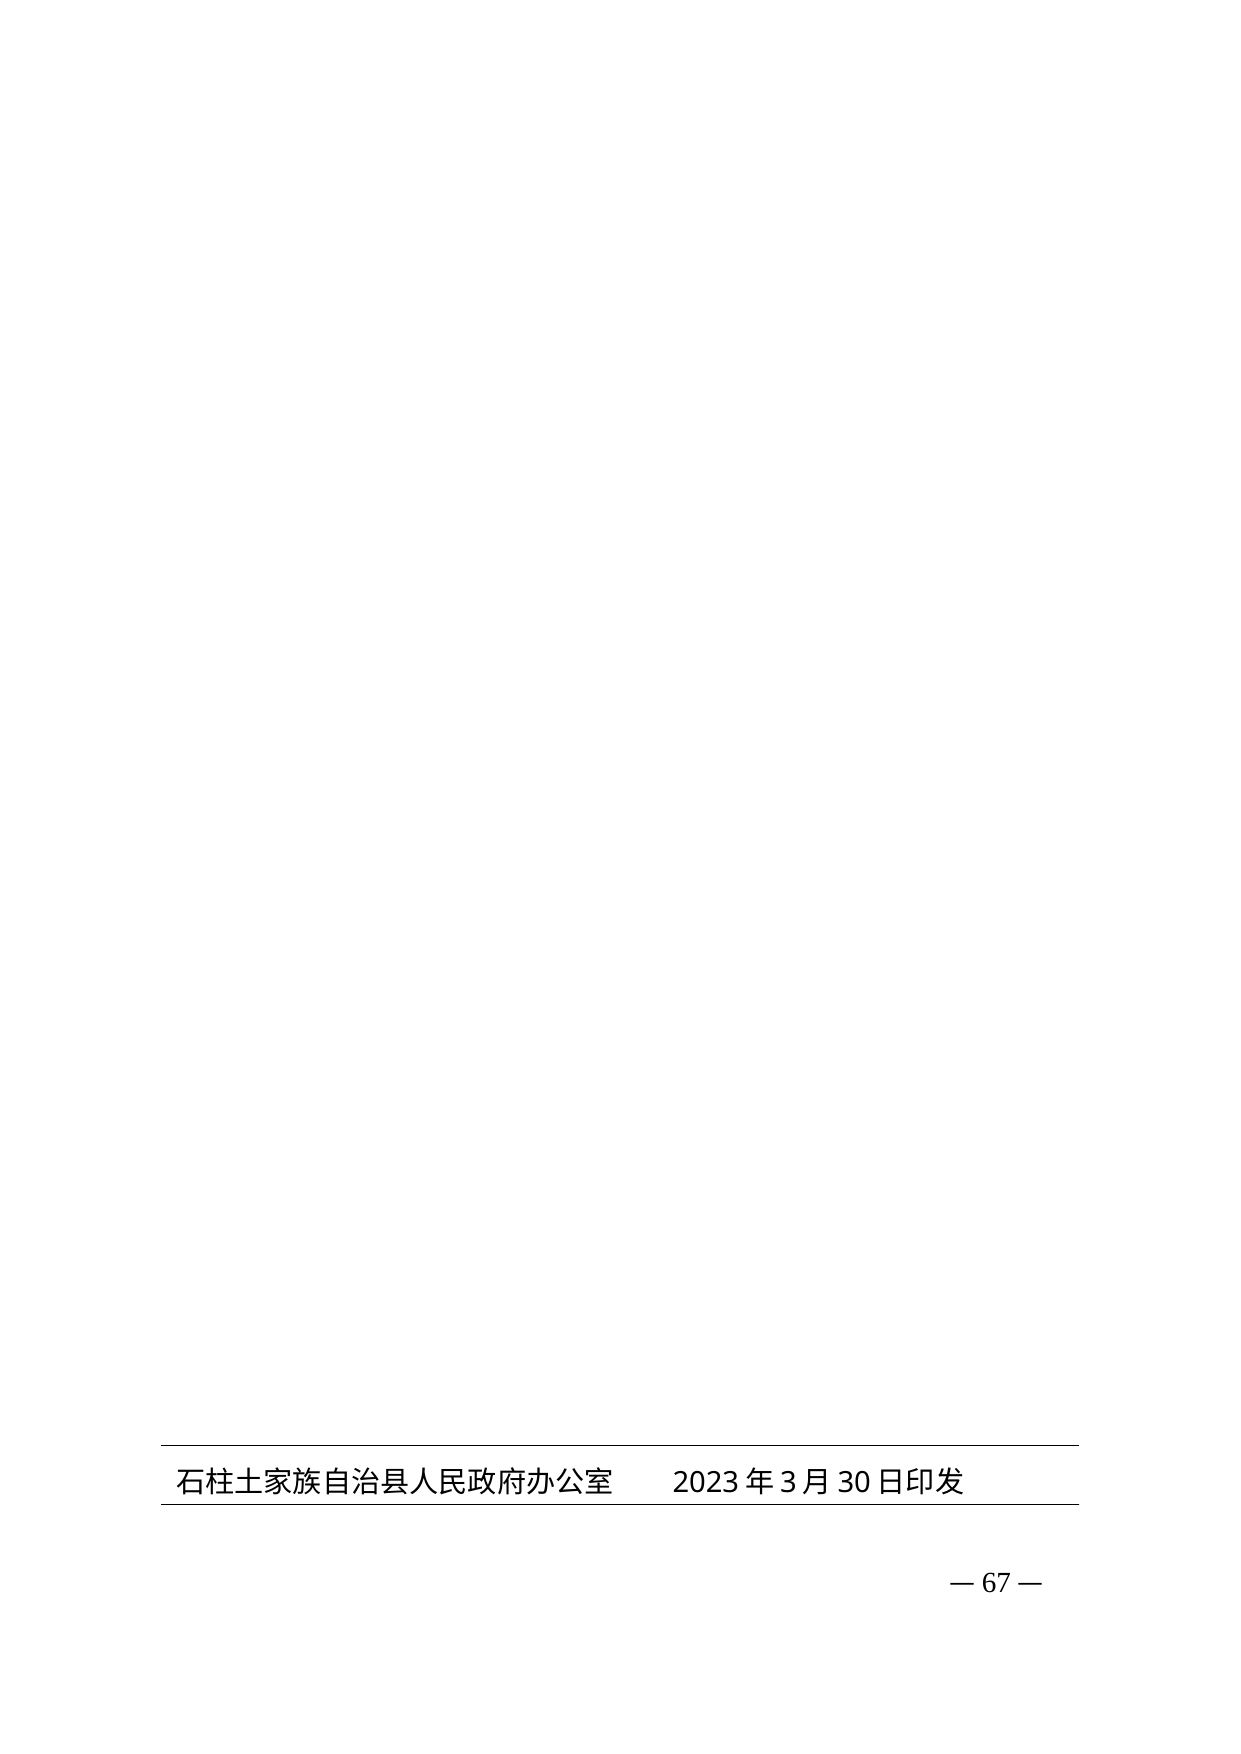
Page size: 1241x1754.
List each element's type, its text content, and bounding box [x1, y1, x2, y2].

text 石柱土家族自治县人民政府办公室 2023年3月30日印发 [161, 1446, 1079, 1504]
